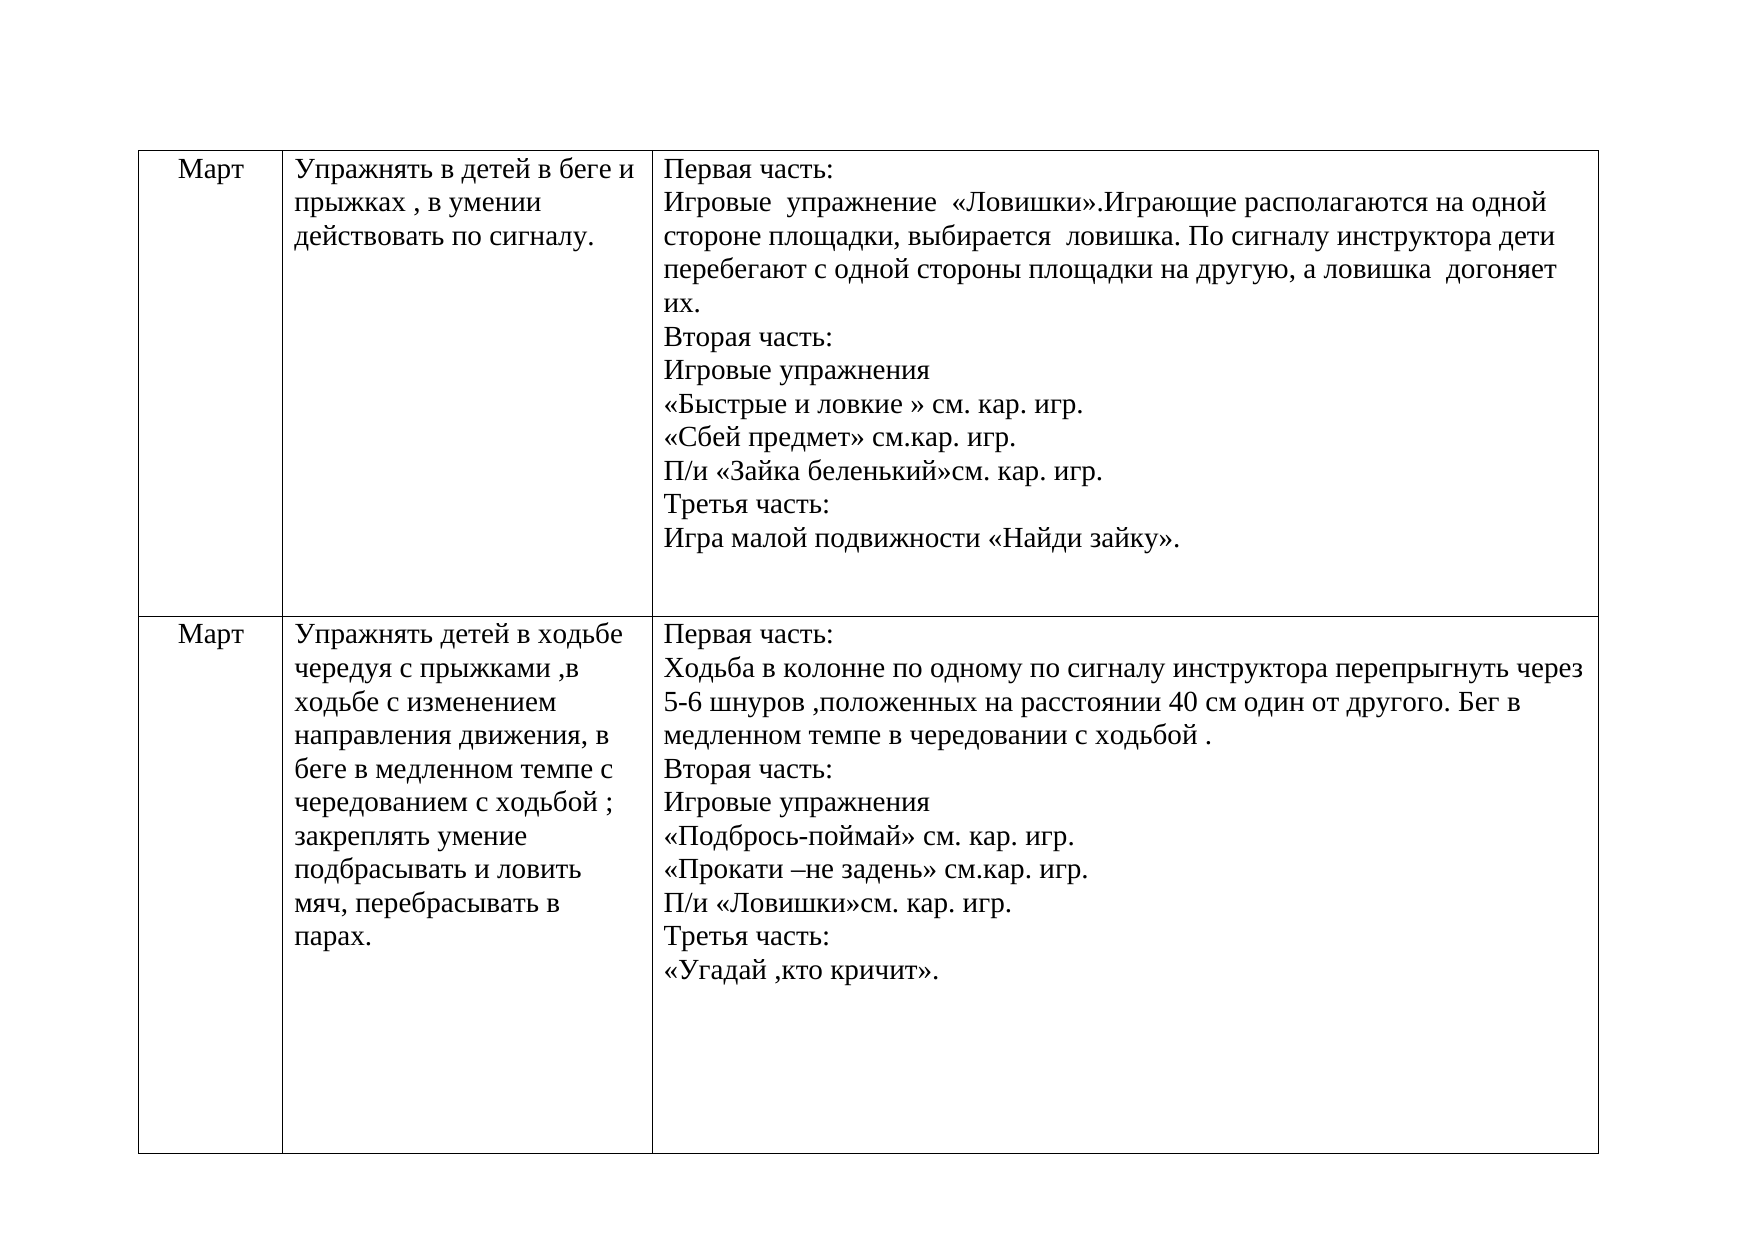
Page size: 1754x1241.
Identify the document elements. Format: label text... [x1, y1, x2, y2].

table_cell Упражнять детей в ходьбе чередуя с прыжками ,в ходьбе с изменением направления движения, в беге в медленном темпе с чередованием с ходьбой ; закреплять умение подбрасывать и ловить мяч, перебрасывать в парах. [283, 617, 652, 1153]
table_cell Упражнять в детей в беге и прыжках , в умении действовать по сигналу. [283, 151, 652, 616]
table_cell Первая часть: Ходьба в колонне по одному по сигналу инструктора перепрыгнуть через 5-6 шнуров ,положенных на расстоянии 40 см один от другого. Бег в медленном темпе в чередовании с ходьбой . Вторая часть: Игровые упражнения «Подбрось-поймай» см. кар. игр. «Прокати –не задень» см.кар. игр. П/и «Ловишки»см. кар. игр. Третья часть: «Угадай ,кто кричит». [653, 617, 1598, 1153]
table_cell Март [139, 151, 282, 616]
table_cell Март [139, 617, 282, 1153]
table_cell Первая часть: Игровые упражнение «Ловишки».Играющие располагаются на одной стороне площадки, выбирается ловишка. По сигналу инструктора дети перебегают с одной стороны площадки на другую, а ловишка догоняет их. Вторая часть: Игровые упражнения «Быстрые и ловкие » см. кар. игр. «Сбей предмет» см.кар. игр. П/и «Зайка беленький»см. кар. игр. Третья часть: Игра малой подвижности «Найди зайку». [653, 151, 1598, 616]
